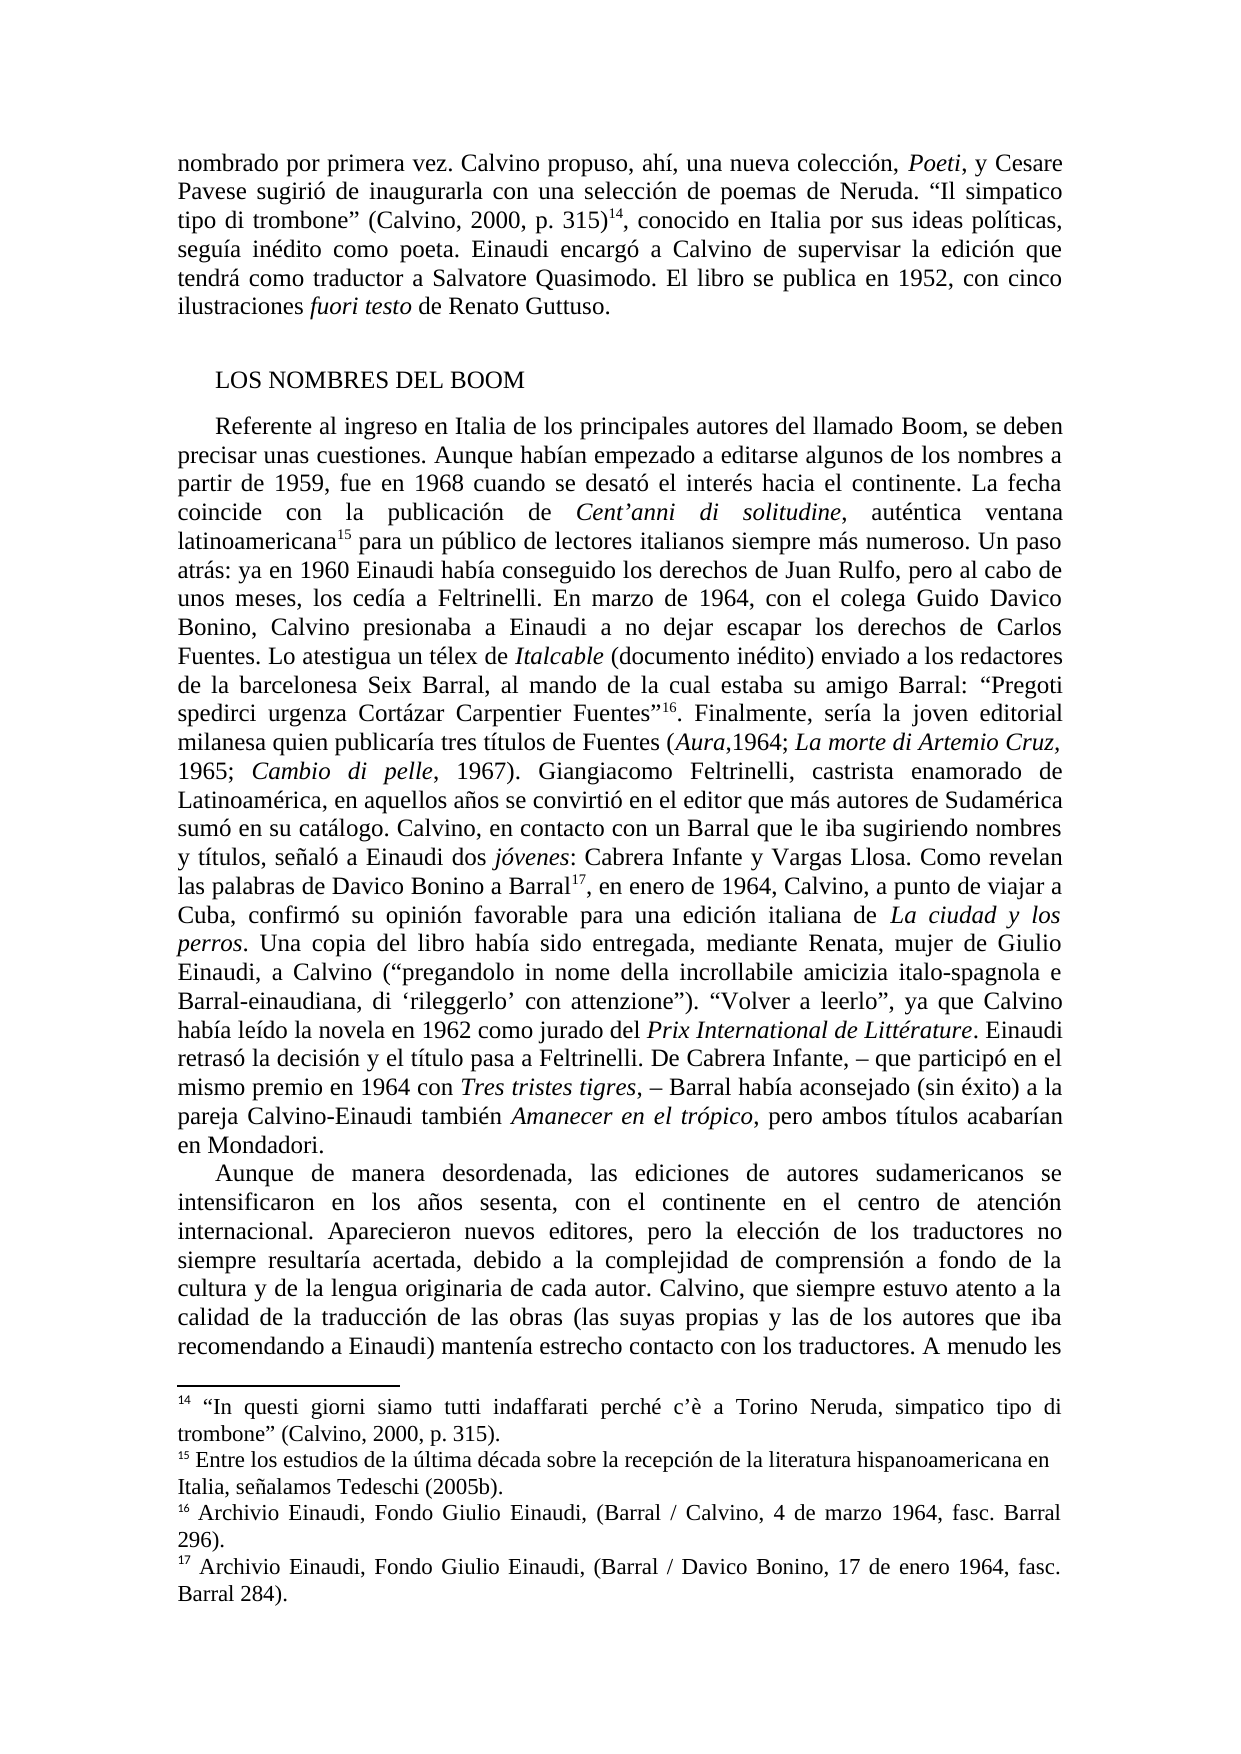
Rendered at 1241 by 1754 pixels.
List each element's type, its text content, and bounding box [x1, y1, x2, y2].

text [177, 1158, 1063, 1360]
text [177, 148, 1063, 320]
text Referente al ingreso en Italia de los principales autores del llamado Boom, se deben precisar unas cuestiones. Aunque habían empezado a editarse algunos de los nombres a partir de 1959, fue en 1968 cuando se desató el interés hacia el continente. La fecha coincide con la publicación de Cent’anni di solitudine, auténtica ventana latinoamericana para un público de lectores italianos siempre más numeroso. Un paso atrás: ya en 1960 Einaudi había conseguido los derechos de Juan Rulfo, pero al cabo de unos meses, los cedía a Feltrinelli. En marzo de 1964, con el colega Guido Davico Bonino, Calvino presionaba a Einaudi a no dejar escapar los derechos de Carlos Fuentes. Lo atestigua un télex de Italcable (documento inédito) enviado a los redactores de la barcelonesa Seix Barral, al mando de la cual estaba su amigo Barral: “Pregoti spedirci urgenza Cortázar Carpentier Fuentes”. Finalmente, sería la joven editorial milanesa quien publicaría tres títulos de Fuentes (Aura,1964; La morte di Artemio Cruz, 1965; Cambio di pelle, 1967). Giangiacomo Feltrinelli, castrista enamorado de Latinoamérica, en aquellos años se convirtió en el editor que más autores de Sudamérica sumó en su catálogo. Calvino, en contacto con un Barral que le iba sugiriendo nombres y títulos, señaló a Einaudi dos jóvenes: Cabrera Infante y Vargas Llosa. Como revelan las palabras de Davico Bonino a Barral, en enero de 1964, Calvino, a punto de viajar a Cuba, confirmó su opinión favorable para una edición italiana de La ciudad y los perros. Una copia del libro había sido entregada, mediante Renata, mujer de Giulio Einaudi, a Calvino (“pregandolo in nome della incrollabile amicizia italo-spagnola e Barral-einaudiana, di ‘rileggerlo’ con attenzione”). “Volver a leerlo”, ya que Calvino había leído la novela en 1962 como jurado del Prix International de Littérature. Einaudi retrasó la decisión y el título pasa a Feltrinelli. De Cabrera Infante, – que participó en el mismo premio en 1964 con Tres tristes tigres, – Barral había aconsejado (sin éxito) a la pareja Calvino-Einaudi también Amanecer en el trópico, pero ambos títulos acabarían en Mondadori. [177, 411, 1063, 1158]
text LOS NOMBRES DEL BOOM [215, 366, 1063, 394]
